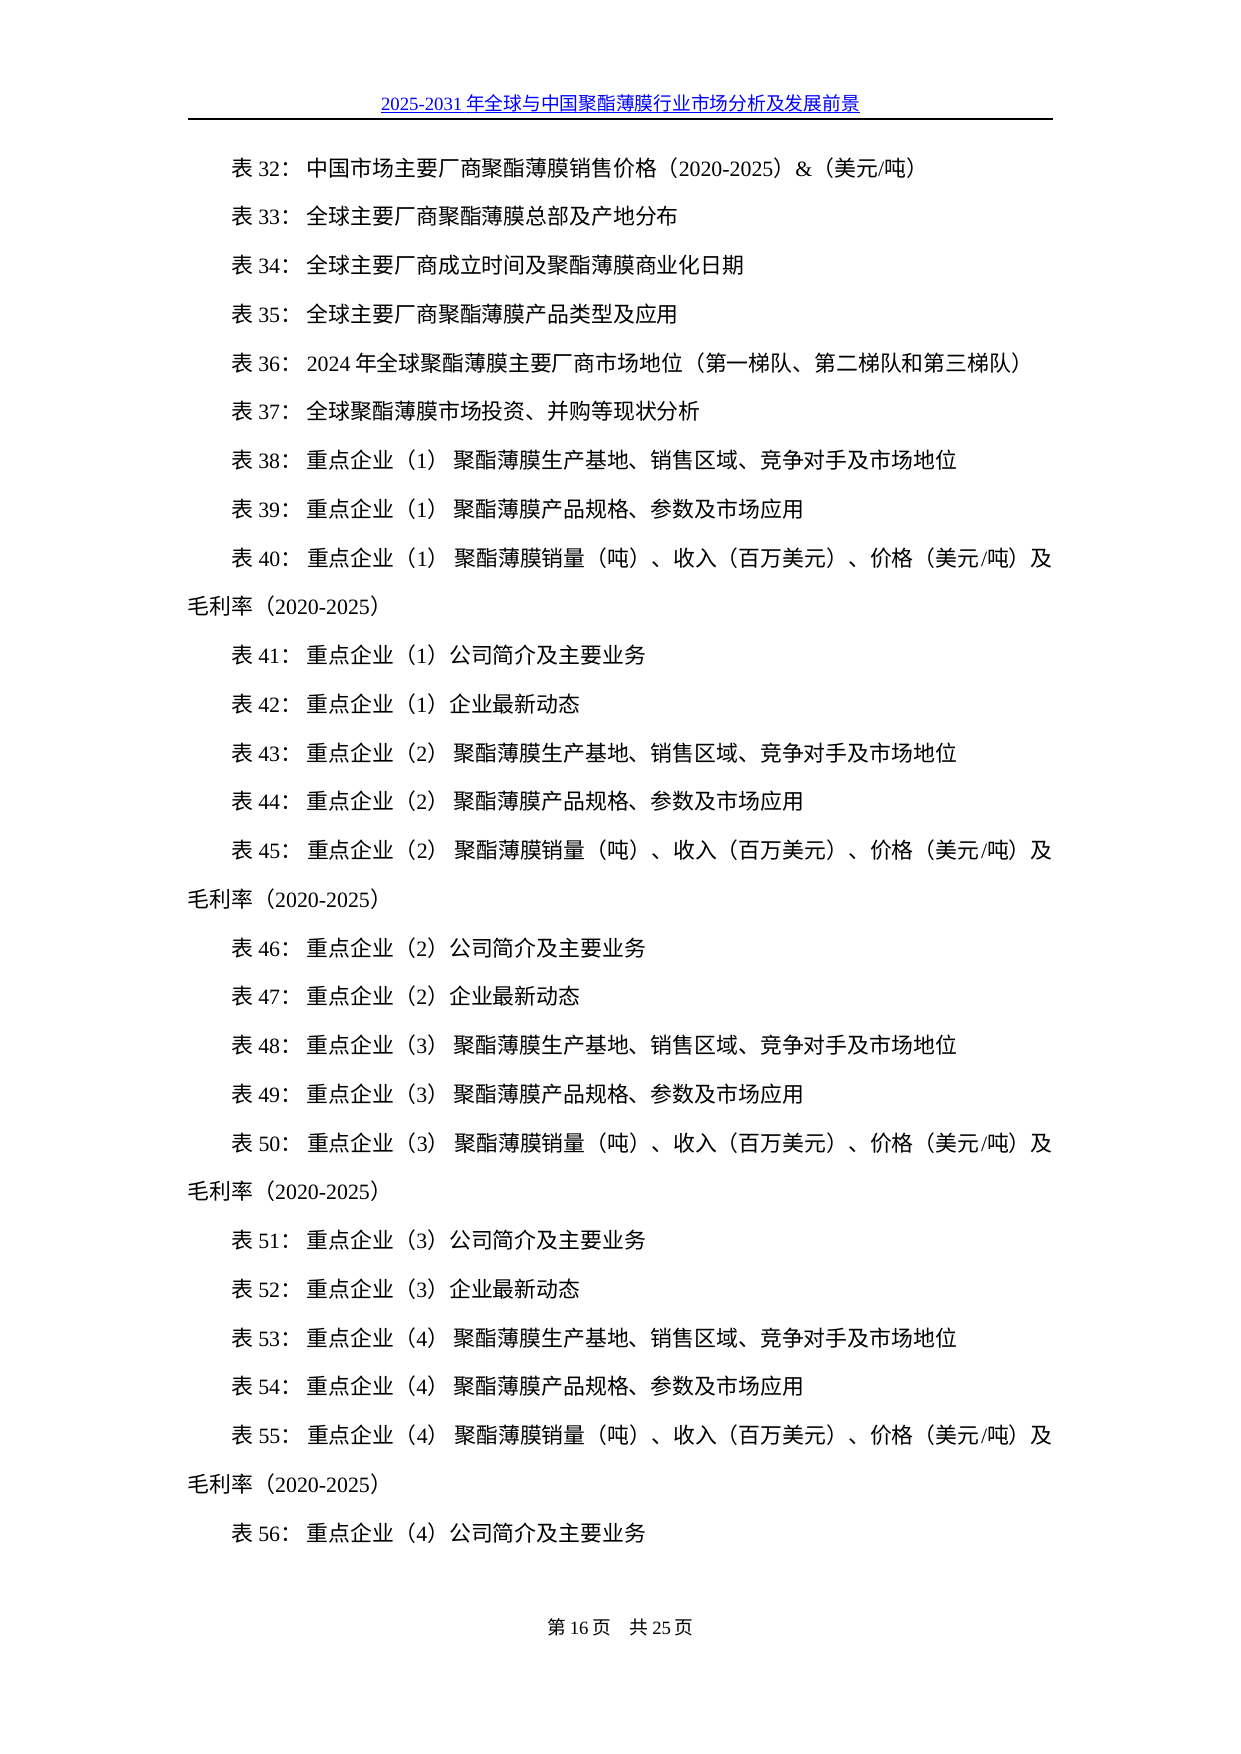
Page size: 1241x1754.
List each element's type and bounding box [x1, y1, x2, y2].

text [187, 150, 1053, 1548]
